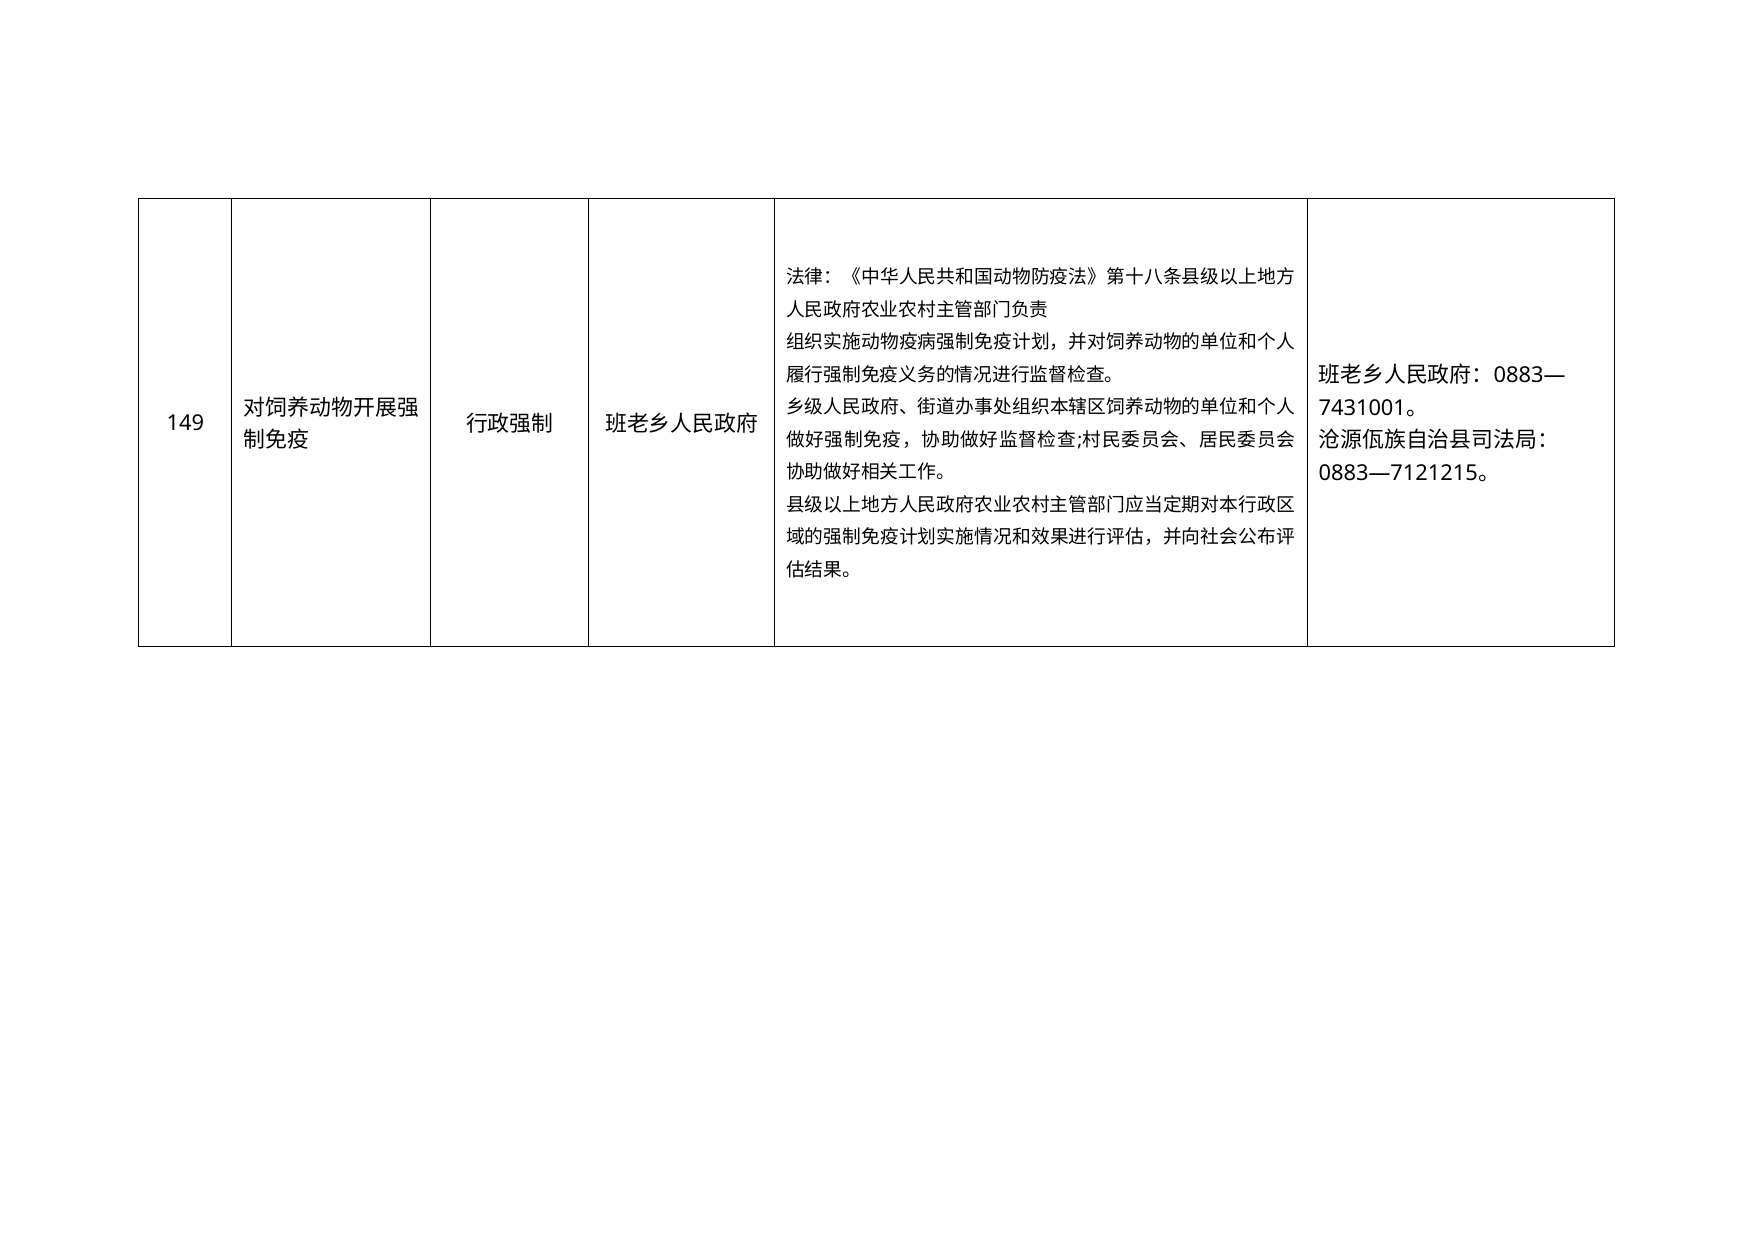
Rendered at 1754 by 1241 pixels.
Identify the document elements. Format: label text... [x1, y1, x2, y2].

table_cell 法律：《中华人民共和国动物防疫法》第十八条县级以上地方人民政府农业农村主管部门负责 组织实施动物疫病强制免疫计划，并对饲养动物的单位和个人履行强制免疫义务的情况进行监督检查。 乡级人民政府、街道办事处组织本辖区饲养动物的单位和个人做好强制免疫，协助做好监督检查;村民委员会、居民委员会协助做好相关工作。 县级以上地方人民政府农业农村主管部门应当定期对本行政区域的强制免疫计划实施情况和效果进行评估，并向社会公布评估结果。 [775, 199, 1307, 646]
table_cell 行政强制 [431, 199, 588, 646]
table_cell 班老乡人民政府：0883—7431001。 沧源佤族自治县司法局：0883—7121215。 [1308, 199, 1614, 646]
table_cell 149 [139, 199, 231, 646]
table_cell 对饲养动物开展强制免疫 [232, 199, 430, 646]
table_cell 班老乡人民政府 [589, 199, 774, 646]
